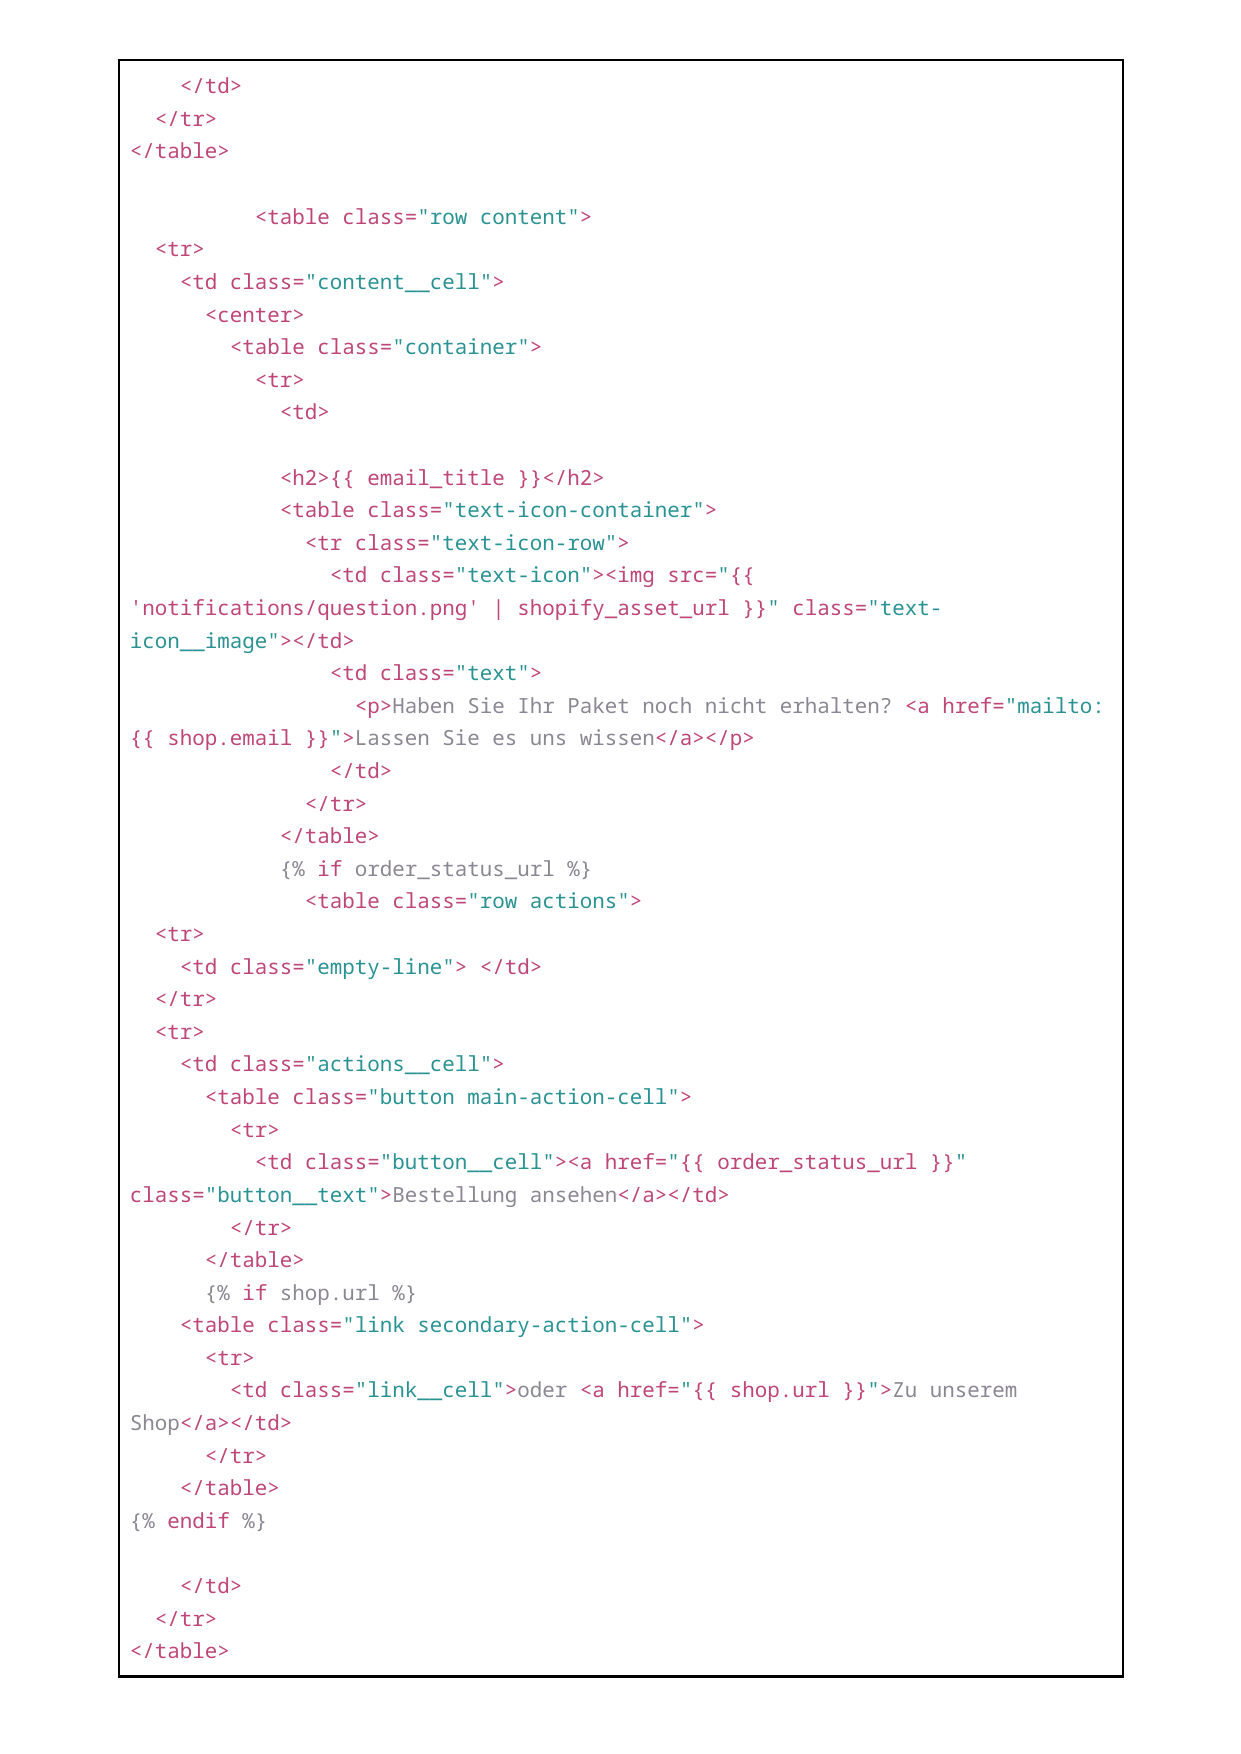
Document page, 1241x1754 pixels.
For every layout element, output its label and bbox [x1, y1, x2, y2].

table_cell [120, 61, 1122, 1675]
